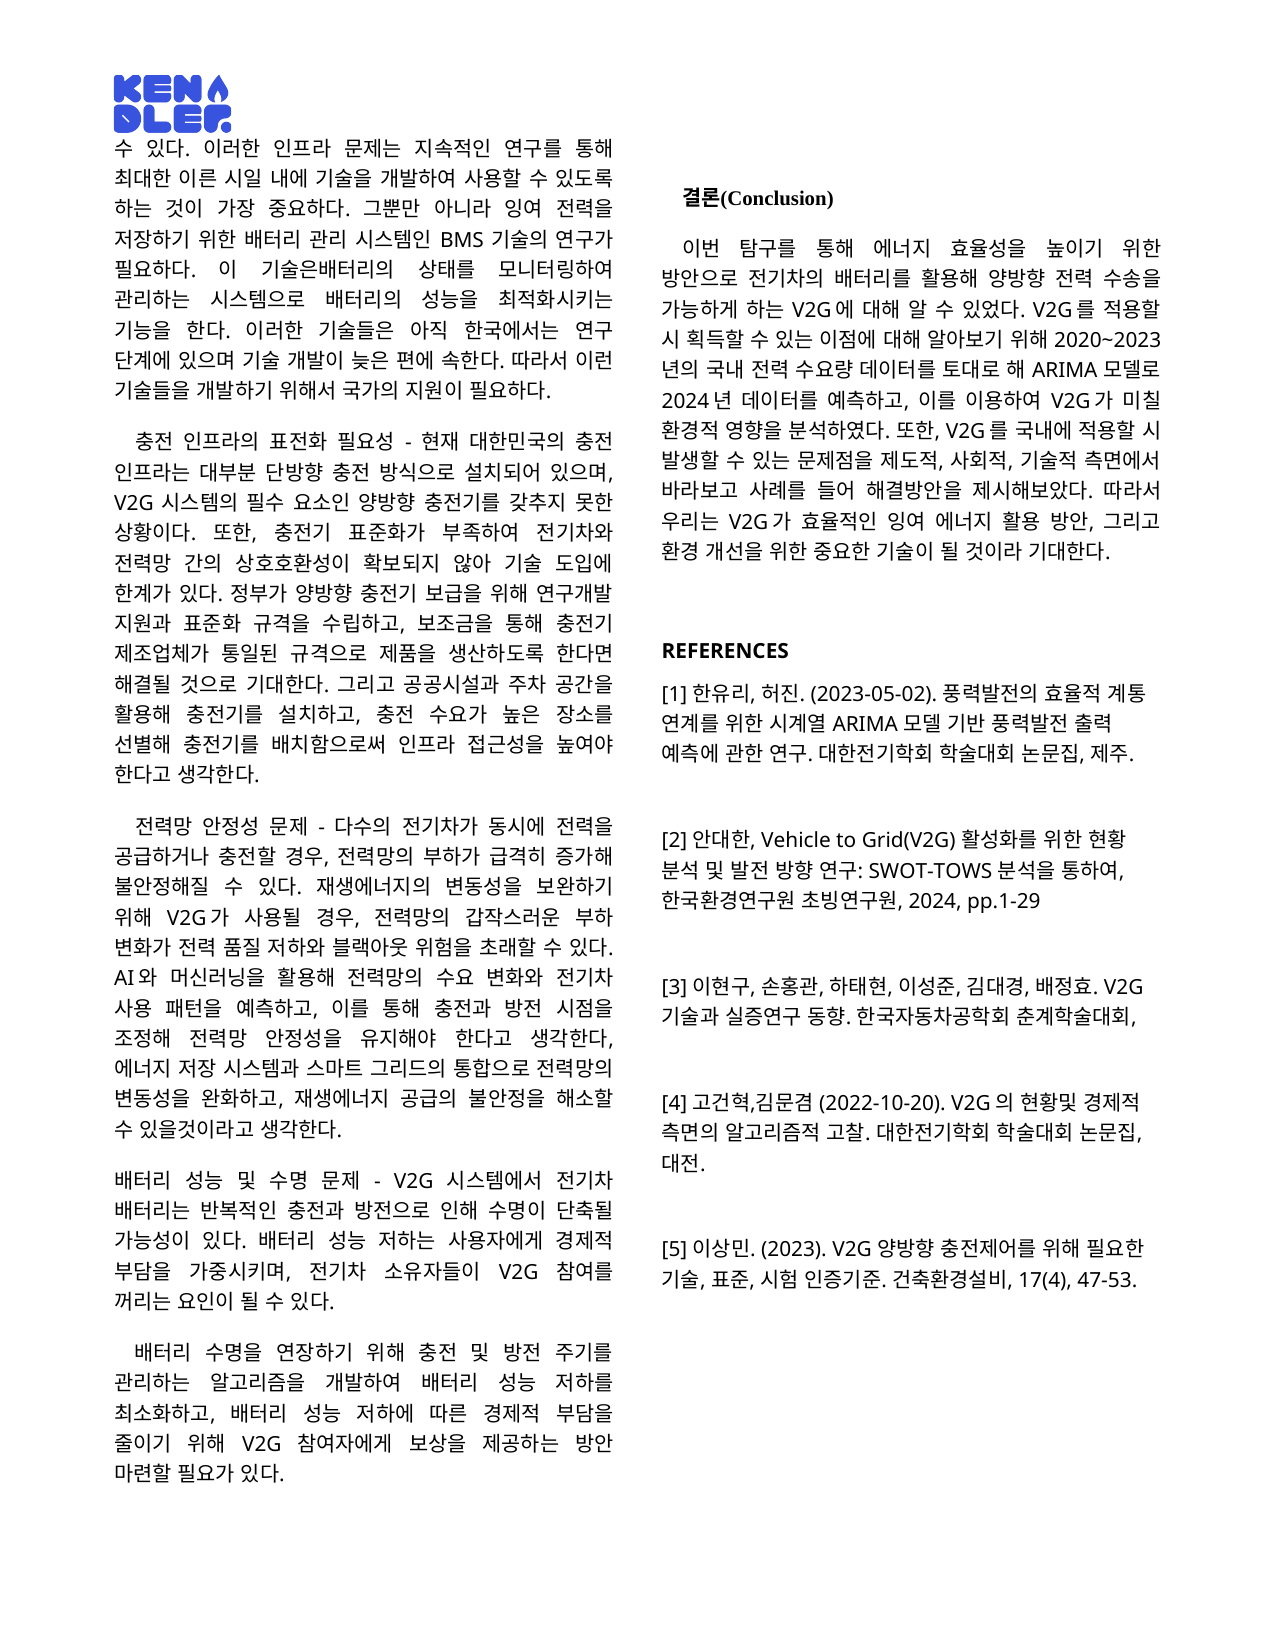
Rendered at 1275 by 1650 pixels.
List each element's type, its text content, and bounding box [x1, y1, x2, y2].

text [1] 한유리, 허진. (2023-05-02). 풍력발전의 효율적 계통 연계를 위한 시계열 ARIMA 모델 기반 풍력발전 출력 예측에 관한 연구. 대한전기학회 학술대회 논문집, 제주. [661, 677, 1161, 768]
text 결론(Conclusion) [661, 181, 1161, 212]
text 전력망 안정성 문제 - 다수의 전기차가 동시에 전력을 공급하거나 충전할 경우, 전력망의 부하가 급격히 증가해 불안정해질 수 있다. 재생에너지의 변동성을 보완하기 위해 V2G가 사용될 경우, 전력망의 갑작스러운 부하 변화가 전력 품질 저하와 블랙아웃 위험을 초래할 수 있다. AI와 머신러닝을 활용해 전력망의 수요 변화와 전기차 사용 패턴을 예측하고, 이를 통해 충전과 방전 시점을 조정해 전력망 안정성을 유지해야 한다고 생각한다, 에너지 저장 시스템과 스마트 그리드의 통합으로 전력망의 변동성을 완화하고, 재생에너지 공급의 불안정을 해소할 수 있을것이라고 생각한다. [114, 810, 613, 1143]
text 이번 탐구를 통해 에너지 효율성을 높이기 위한 방안으로 전기차의 배터리를 활용해 양방향 전력 수송을 가능하게 하는 V2G에 대해 알 수 있었다. V2G를 적용할 시 획득할 수 있는 이점에 대해 알아보기 위해 2020~2023년의 국내 전력 수요량 데이터를 토대로 해 ARIMA 모델로 2024년 데이터를 예측하고, 이를 이용하여 V2G가 미칠 환경적 영향을 분석하였다. 또한, V2G를 국내에 적용할 시 발생할 수 있는 문제점을 제도적, 사회적, 기술적 측면에서 바라보고 사례를 들어 해결방안을 제시해보았다. 따라서 우리는 V2G가 효율적인 잉여 에너지 활용 방안, 그리고 환경 개선을 위한 중요한 기술이 될 것이라 기대한다. [661, 232, 1161, 566]
text 배터리 성능 및 수명 문제 - V2G 시스템에서 전기차 배터리는 반복적인 충전과 방전으로 인해 수명이 단축될 가능성이 있다. 배터리 성능 저하는 사용자에게 경제적 부담을 가중시키며, 전기차 소유자들이 V2G 참여를 꺼리는 요인이 될 수 있다. [114, 1164, 613, 1316]
text [4] 고건혁,김문겸 (2022-10-20). V2G의 현황및 경제적 측면의 알고리즘적 고찰. 대한전기학회 학술대회 논문집,대전. [661, 1086, 1161, 1177]
picture [113, 75, 232, 133]
text [3] 이현구, 손홍관, 하태현, 이성준, 김대경, 배정효. V2G 기술과 실증연구 동향. 한국자동차공학회 춘계학술대회, [661, 970, 1161, 1031]
text [5] 이상민. (2023). V2G 양방향 충전제어를 위해 필요한 기술, 표준, 시험 인증기준. 건축환경설비, 17(4), 47-53. [661, 1233, 1161, 1293]
text 배터리 수명을 연장하기 위해 충전 및 방전 주기를 관리하는 알고리즘을 개발하여 배터리 성능 저하를 최소화하고, 배터리 성능 저하에 따른 경제적 부담을 줄이기 위해 V2G 참여자에게 보상을 제공하는 방안 마련할 필요가 있다. [114, 1336, 613, 1488]
text [2] 안대한, Vehicle to Grid(V2G) 활성화를 위한 현황 분석 및 발전 방향 연구: SWOT-TOWS 분석을 통하여, 한국환경연구원 초빙연구원, 2024, pp.1-29 [661, 823, 1161, 914]
text REFERENCES [661, 636, 1161, 664]
text 충전 인프라의 표전화 필요성 - 현재 대한민국의 충전 인프라는 대부분 단방향 충전 방식으로 설치되어 있으며, V2G 시스템의 필수 요소인 양방향 충전기를 갖추지 못한 상황이다. 또한, 충전기 표준화가 부족하여 전기차와 전력망 간의 상호호환성이 확보되지 않아 기술 도입에 한계가 있다. 정부가 양방향 충전기 보급을 위해 연구개발 지원과 표준화 규격을 수립하고, 보조금을 통해 충전기 제조업체가 통일된 규격으로 제품을 생산하도록 한다면 해결될 것으로 기대한다. 그리고 공공시설과 주차 공간을 활용해 충전기를 설치하고, 충전 수요가 높은 장소를 선별해 충전기를 배치함으로써 인프라 접근성을 높여야 한다고 생각한다. [114, 426, 613, 789]
